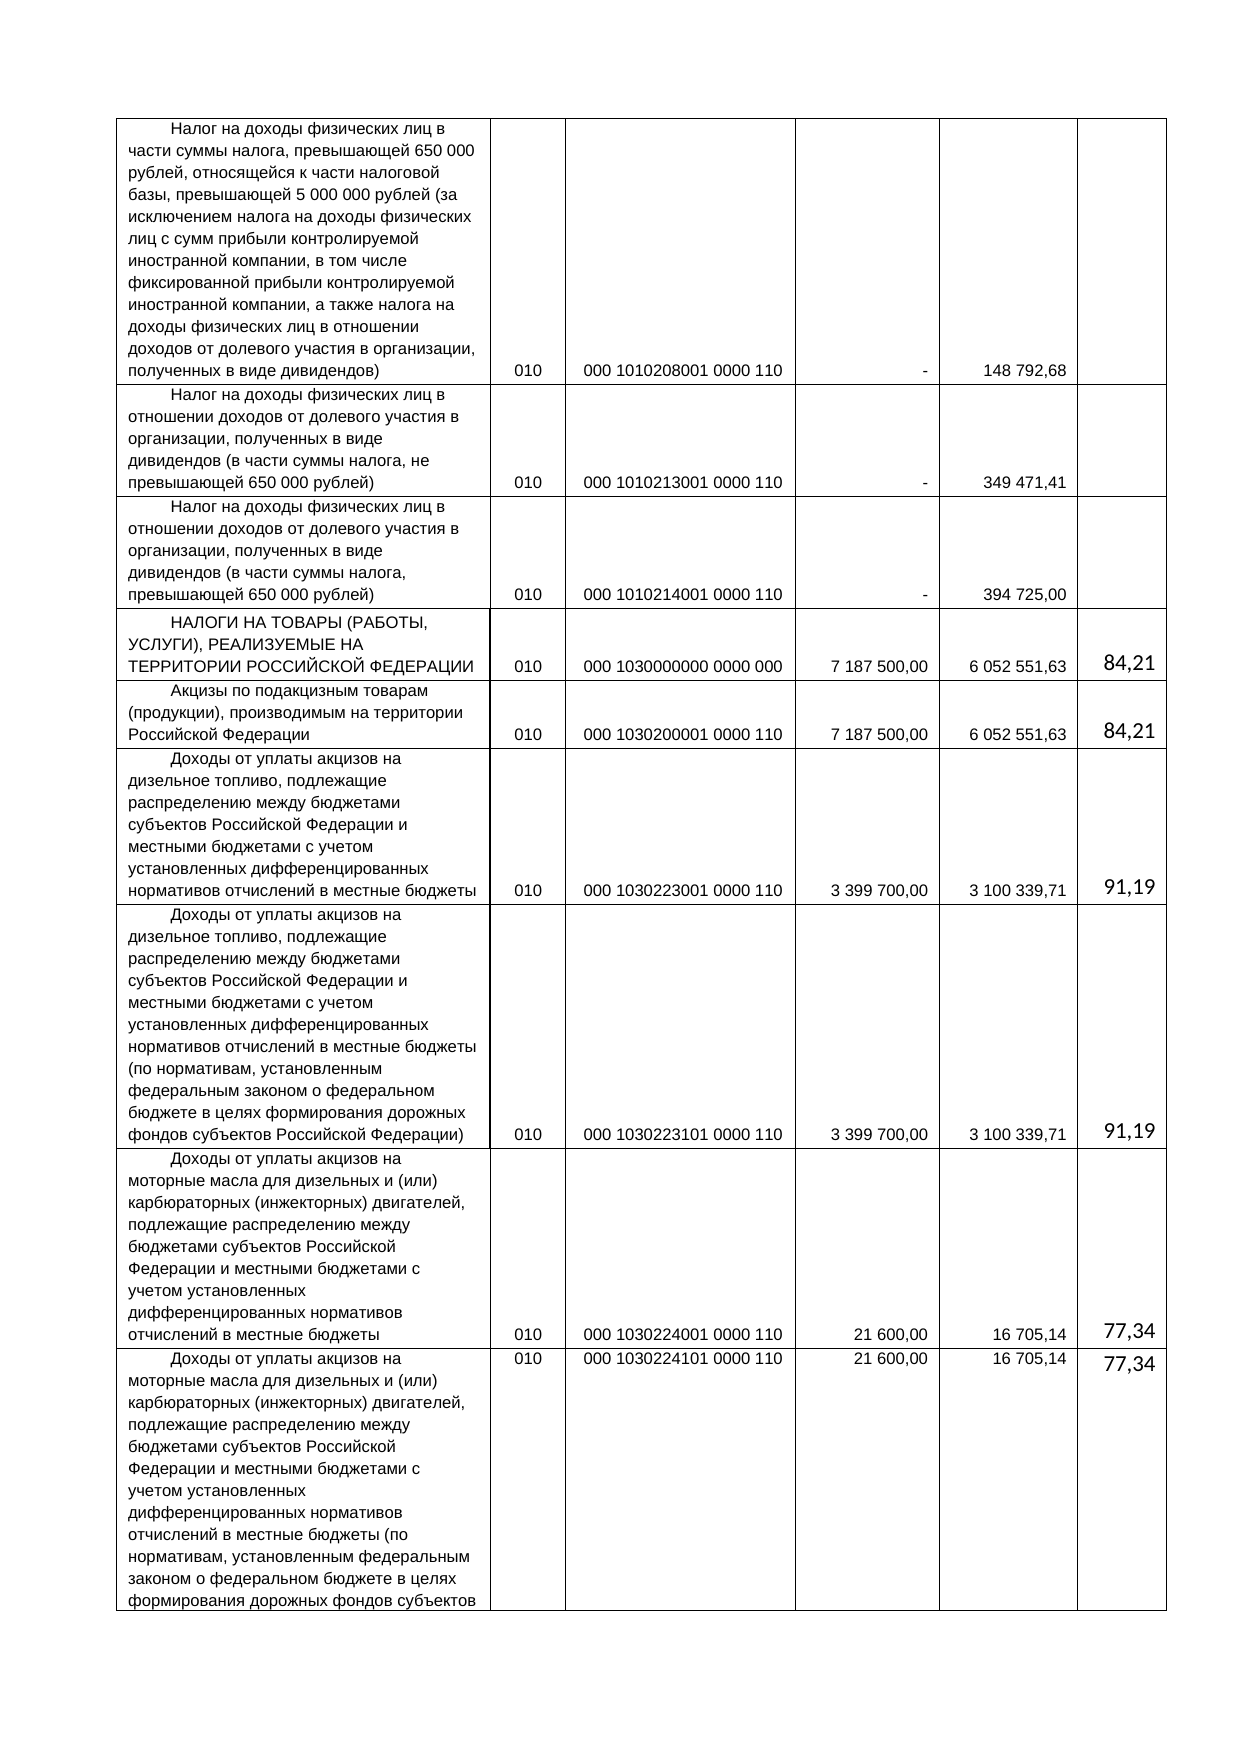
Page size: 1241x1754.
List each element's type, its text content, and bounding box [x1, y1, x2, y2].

table_cell 16 705,14 [940, 1149, 1077, 1348]
table_cell 21 600,00 [796, 1149, 939, 1348]
table_cell 3 399 700,00 [796, 749, 939, 904]
table_cell 6 052 551,63 [940, 609, 1077, 680]
table_cell 010 [491, 905, 565, 1148]
table_cell - [796, 497, 939, 608]
table_cell 010 [491, 119, 565, 384]
table_cell 000 1030200001 0000 110 [566, 681, 795, 748]
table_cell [117, 1349, 490, 1610]
table_cell 7 187 500,00 [796, 681, 939, 748]
table_cell 91,19 [1078, 749, 1166, 904]
table_cell 010 [491, 609, 565, 680]
table_cell 7 187 500,00 [796, 609, 939, 680]
table_cell 000 1010213001 0000 110 [566, 385, 795, 496]
table_cell 010 [491, 385, 565, 496]
table_cell 16 705,14 [940, 1349, 1077, 1610]
table_cell 77,34 [1078, 1349, 1166, 1610]
table_cell 3 100 339,71 [940, 749, 1077, 904]
table_cell 000 1010208001 0000 110 [566, 119, 795, 384]
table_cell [566, 1349, 795, 1610]
table_cell 394 725,00 [940, 497, 1077, 608]
table_cell Доходы от уплаты акцизов на дизельное топливо, подлежащие распределению между бюджетами субъектов Российской Федерации и местными бюджетами с учетом установленных дифференцированных нормативов отчислений в местные бюджеты (по нормативам, установленным федеральным законом о федеральном бюджете в целях формирования дорожных фондов субъектов Российской Федерации) [117, 905, 489, 1148]
table_cell 000 1010214001 0000 110 [566, 497, 795, 608]
table_cell 000 1030000000 0000 000 [566, 609, 795, 680]
table_cell НАЛОГИ НА ТОВАРЫ (РАБОТЫ, УСЛУГИ), РЕАЛИЗУЕМЫЕ НА ТЕРРИТОРИИ РОССИЙСКОЙ ФЕДЕРАЦИИ [117, 609, 489, 680]
table_cell Доходы от уплаты акцизов на моторные масла для дизельных и (или) карбюраторных (инжекторных) двигателей, подлежащие распределению между бюджетами субъектов Российской Федерации и местными бюджетами с учетом установленных дифференцированных нормативов отчислений в местные бюджеты [117, 1149, 490, 1348]
table_cell [1078, 497, 1166, 608]
table_cell Налог на доходы физических лиц в отношении доходов от долевого участия в организации, полученных в виде дивидендов (в части суммы налога, превышающей 650 000 рублей) [117, 497, 490, 608]
table_cell Налог на доходы физических лиц в части суммы налога, превышающей 650 000 рублей, относящейся к части налоговой базы, превышающей 5 000 000 рублей (за исключением налога на доходы физических лиц с сумм прибыли контролируемой иностранной компании, в том числе фиксированной прибыли контролируемой иностранной компании, а также налога на доходы физических лиц в отношении доходов от долевого участия в организации, полученных в виде дивидендов) [117, 119, 490, 384]
table_cell 84,21 [1078, 609, 1166, 680]
table_cell - [796, 385, 939, 496]
table_cell 6 052 551,63 [940, 681, 1077, 748]
table_cell 84,21 [1078, 681, 1166, 748]
table_cell [1078, 119, 1166, 384]
table_cell 349 471,41 [940, 385, 1077, 496]
table_cell 21 600,00 [796, 1349, 939, 1610]
table_cell 3 100 339,71 [940, 905, 1077, 1148]
table_cell 010 [491, 681, 565, 748]
table_cell 010 [491, 1149, 565, 1348]
table_cell 77,34 [1078, 1149, 1166, 1348]
table_cell [1078, 385, 1166, 496]
table_cell 3 399 700,00 [796, 905, 939, 1148]
table_cell - [796, 119, 939, 384]
table_cell 010 [491, 749, 565, 904]
table_cell 91,19 [1078, 905, 1166, 1148]
table_cell 000 1030224001 0000 110 [566, 1149, 795, 1348]
table_cell 000 1030223001 0000 110 [566, 749, 795, 904]
table_cell 148 792,68 [940, 119, 1077, 384]
table_cell 000 1030223101 0000 110 [566, 905, 795, 1148]
table_cell Налог на доходы физических лиц в отношении доходов от долевого участия в организации, полученных в виде дивидендов (в части суммы налога, не превышающей 650 000 рублей) [117, 385, 490, 496]
table_cell 010 [491, 497, 565, 608]
table_cell Акцизы по подакцизным товарам (продукции), производимым на территории Российской Федерации [117, 681, 489, 748]
table_cell Доходы от уплаты акцизов на дизельное топливо, подлежащие распределению между бюджетами субъектов Российской Федерации и местными бюджетами с учетом установленных дифференцированных нормативов отчислений в местные бюджеты [117, 749, 489, 904]
table_cell 010 [491, 1349, 565, 1610]
